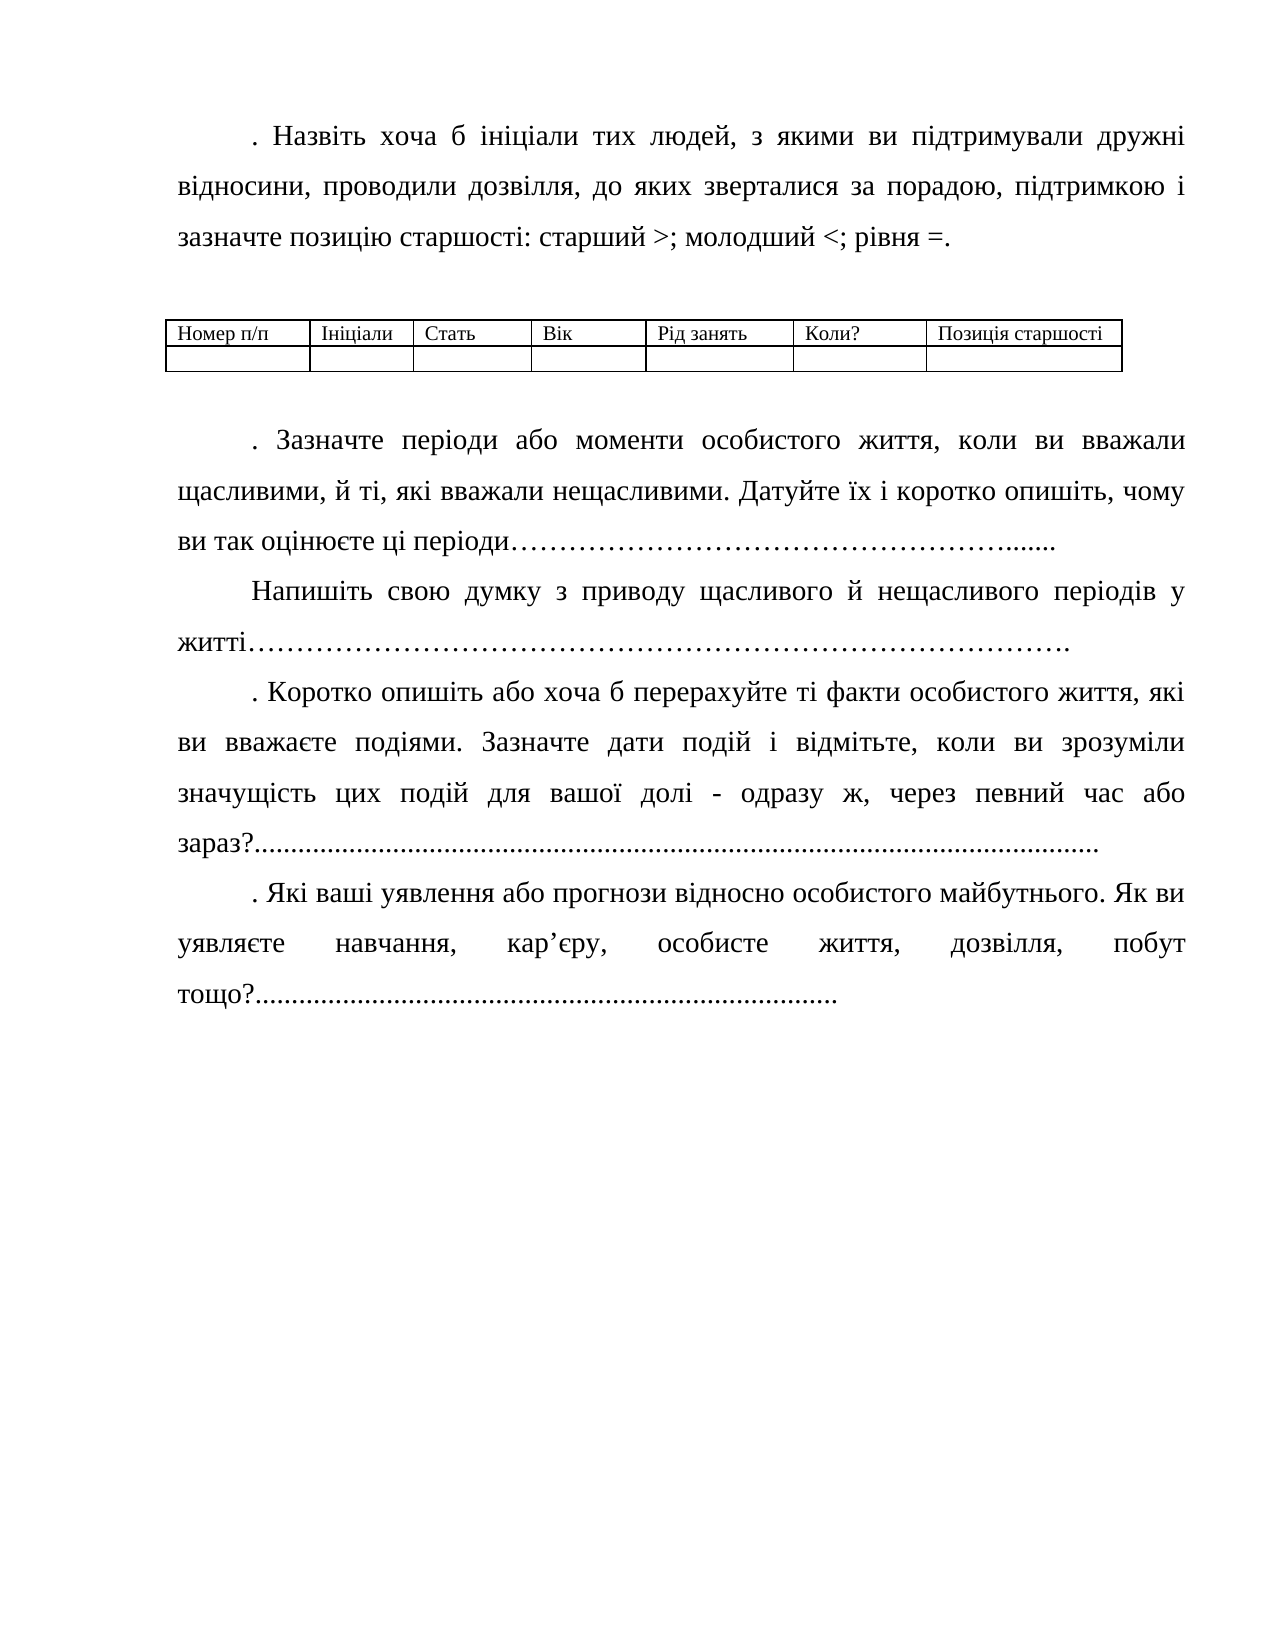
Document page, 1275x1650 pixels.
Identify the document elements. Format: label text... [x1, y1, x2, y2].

text . Зазначте періоди або моменти особистого життя, коли ви вважали щасливими, й ті, які вважали нещасливими. Датуйте їх і коротко опишіть, чому ви так оцінюєте ці періоди……………………………………………....... [177, 422, 1186, 557]
text . Які ваші уявлення або прогнози відносно особистого майбутнього. Як ви уявляєте навчання, кар’єру, особисте життя, дозвілля, побут тощо?................................................................................ [177, 875, 1186, 1009]
table_header Стать [414, 321, 531, 345]
table_cell [647, 347, 793, 371]
table_header Коли? [794, 321, 926, 345]
table_header Рід занять [647, 321, 793, 345]
table_cell [414, 347, 531, 371]
text . Коротко опишіть або хоча б перерахуйте ті факти особистого життя, які ви вважаєте подіями. Зазначте дати подій і відмітьте, коли ви зрозуміли значущість цих подій для вашої долі - одразу ж, через певний час або зараз?.................................................................................................................... [177, 674, 1186, 858]
table_header Вік [532, 321, 645, 345]
table_header Номер п/п [167, 321, 309, 345]
table_header Ініціали [311, 321, 413, 345]
table_cell [794, 347, 926, 371]
table_cell [532, 347, 645, 371]
table_cell [927, 347, 1121, 371]
table_cell [167, 347, 309, 371]
table_cell [311, 347, 413, 371]
text . Назвіть хоча б ініціали тих людей, з якими ви підтримували дружні відносини, проводили дозвілля, до яких зверталися за порадою, підтримкою і зазначте позицію старшості: старший >; молодший <; рівня =. [177, 118, 1186, 252]
table_header Позиція старшості [927, 321, 1121, 345]
text Напишіть свою думку з приводу щасливого й нещасливого періодів у житті…………………………………………………………………………. [177, 573, 1186, 657]
